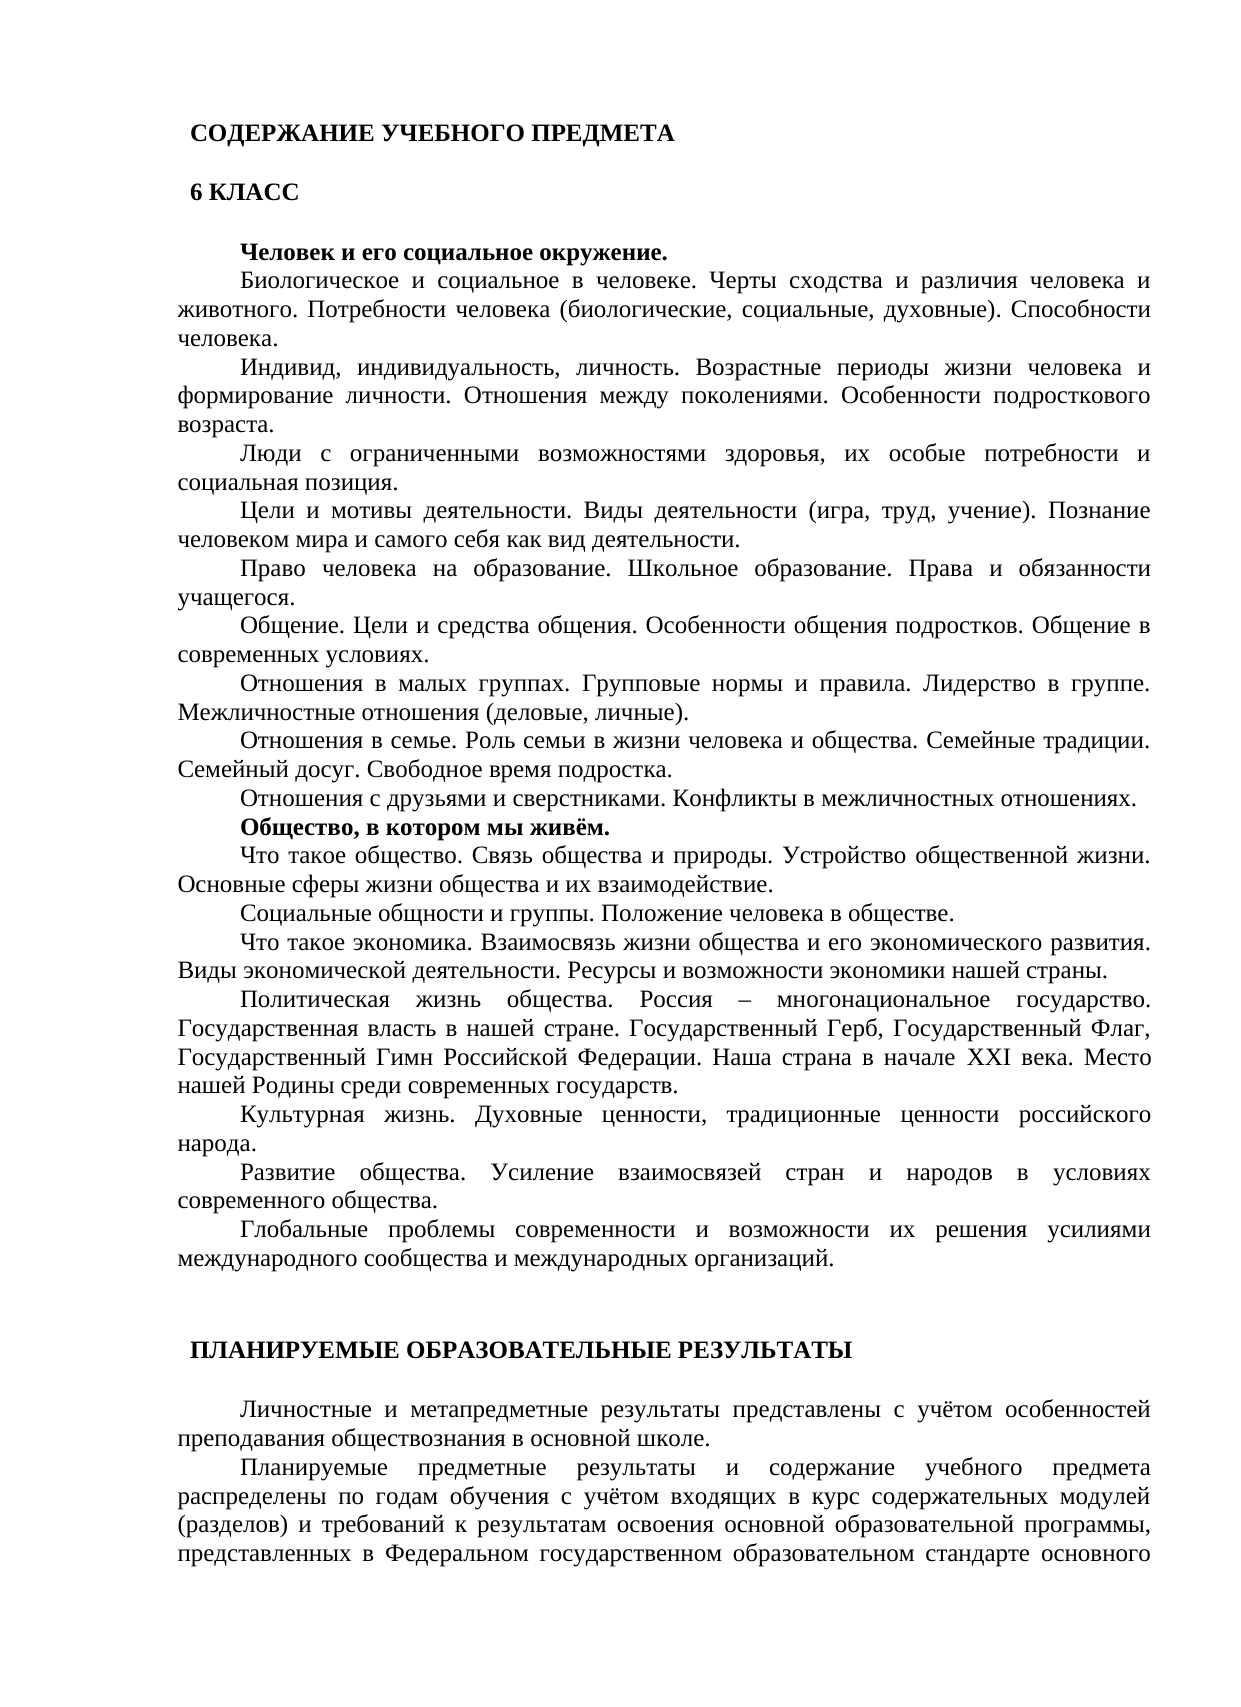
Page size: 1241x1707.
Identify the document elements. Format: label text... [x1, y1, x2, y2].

text Отношения с друзьями и сверстниками. Конфликты в межличностных отношениях. [177, 783, 1152, 812]
text ПЛАНИРУЕМЫЕ ОБРАЗОВАТЕЛЬНЫЕ РЕЗУЛЬТАТЫ [190, 1335, 1152, 1364]
text СОДЕРЖАНИЕ УЧЕБНОГО ПРЕДМЕТА [190, 118, 1152, 147]
text Что такое экономика. Взаимосвязь жизни общества и его экономического развития. Виды экономической деятельности. Ресурсы и возможности экономики нашей страны. [177, 927, 1152, 984]
text Отношения в семье. Роль семьи в жизни человека и общества. Семейные традиции. Семейный досуг. Свободное время подростка. [177, 725, 1152, 783]
text Развитие общества. Усиление взаимосвязей стран и народов в условиях современного общества. [177, 1157, 1152, 1214]
text Что такое общество. Связь общества и природы. Устройство общественной жизни. Основные сферы жизни общества и их взаимодействие. [177, 840, 1152, 898]
text Цели и мотивы деятельности. Виды деятельности (игра, труд, учение). Познание человеком мира и самого себя как вид деятельности. [177, 495, 1152, 553]
text Биологическое и социальное в человеке. Черты сходства и различия человека и животного. Потребности человека (биологические, социальные, духовные). Способности человека. [177, 265, 1152, 352]
text Общение. Цели и средства общения. Особенности общения подростков. Общение в современных условиях. [177, 610, 1152, 668]
text 6 КЛАСС [190, 177, 1152, 206]
text Общество, в котором мы живём. [177, 812, 1152, 840]
text Личностные и метапредметные результаты представлены с учётом особенностей преподавания обществознания в основной школе. [177, 1394, 1152, 1452]
text Культурная жизнь. Духовные ценности, традиционные ценности российского народа. [177, 1099, 1152, 1157]
text Социальные общности и группы. Положение человека в обществе. [177, 898, 1152, 927]
text Глобальные проблемы современности и возможности их решения усилиями международного сообщества и международных организаций. [177, 1214, 1152, 1272]
text Человек и его социальное окружение. [177, 237, 1152, 265]
text Право человека на образование. Школьное образование. Права и обязанности учащегося. [177, 553, 1152, 610]
text Индивид, индивидуальность, личность. Возрастные периоды жизни человека и формирование личности. Отношения между поколениями. Особенности подросткового возраста. [177, 352, 1152, 438]
text Отношения в малых группах. Групповые нормы и правила. Лидерство в группе. Межличностные отношения (деловые, личные). [177, 668, 1152, 725]
text Политическая жизнь общества. Россия – многонациональное государство. Государственная власть в нашей стране. Государственный Герб, Государственный Флаг, Государственный Гимн Российской Федерации. Наша страна в начале XXI века. Место нашей Родины среди современных государств. [177, 984, 1152, 1099]
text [177, 1452, 1152, 1567]
text Люди с ограниченными возможностями здоровья, их особые потребности и социальная позиция. [177, 438, 1152, 495]
